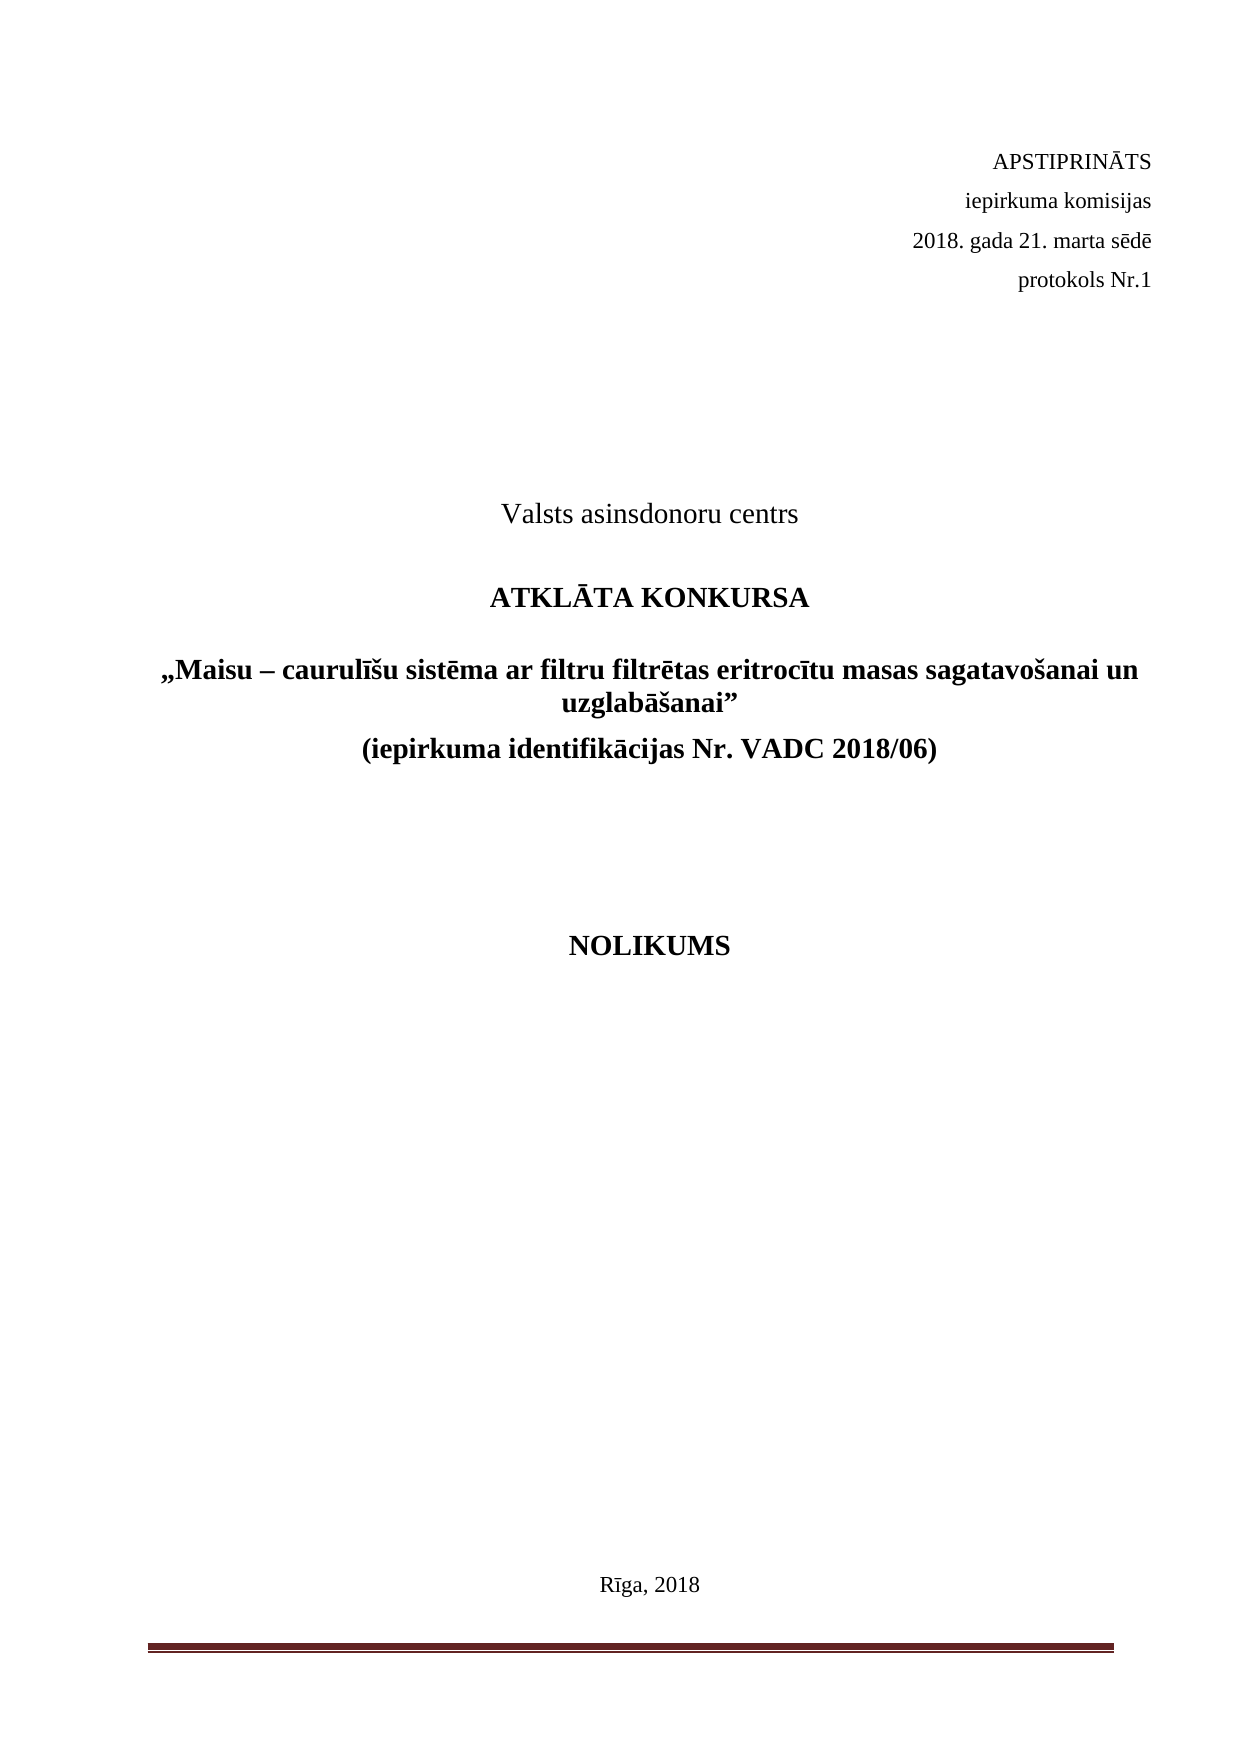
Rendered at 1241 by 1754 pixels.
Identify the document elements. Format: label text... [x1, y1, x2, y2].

text APSTIPRINĀTS iepirkuma komisijas 2018. gada 21. marta sēdē protokols Nr.1 [148, 148, 1152, 292]
text Valsts asinsdonoru centrs [148, 496, 1152, 529]
text ATKLĀTA KONKURSA [148, 580, 1152, 613]
text „Maisu – caurulīšu sistēma ar filtru filtrētas eritrocītu masas sagatavošanai un uzglabāšanai” [148, 652, 1152, 719]
text Rīga, 2018 [148, 1571, 1152, 1597]
text (iepirkuma identifikācijas Nr. VADC 2018/06) [148, 732, 1152, 765]
text NOLIKUMS [148, 928, 1152, 962]
